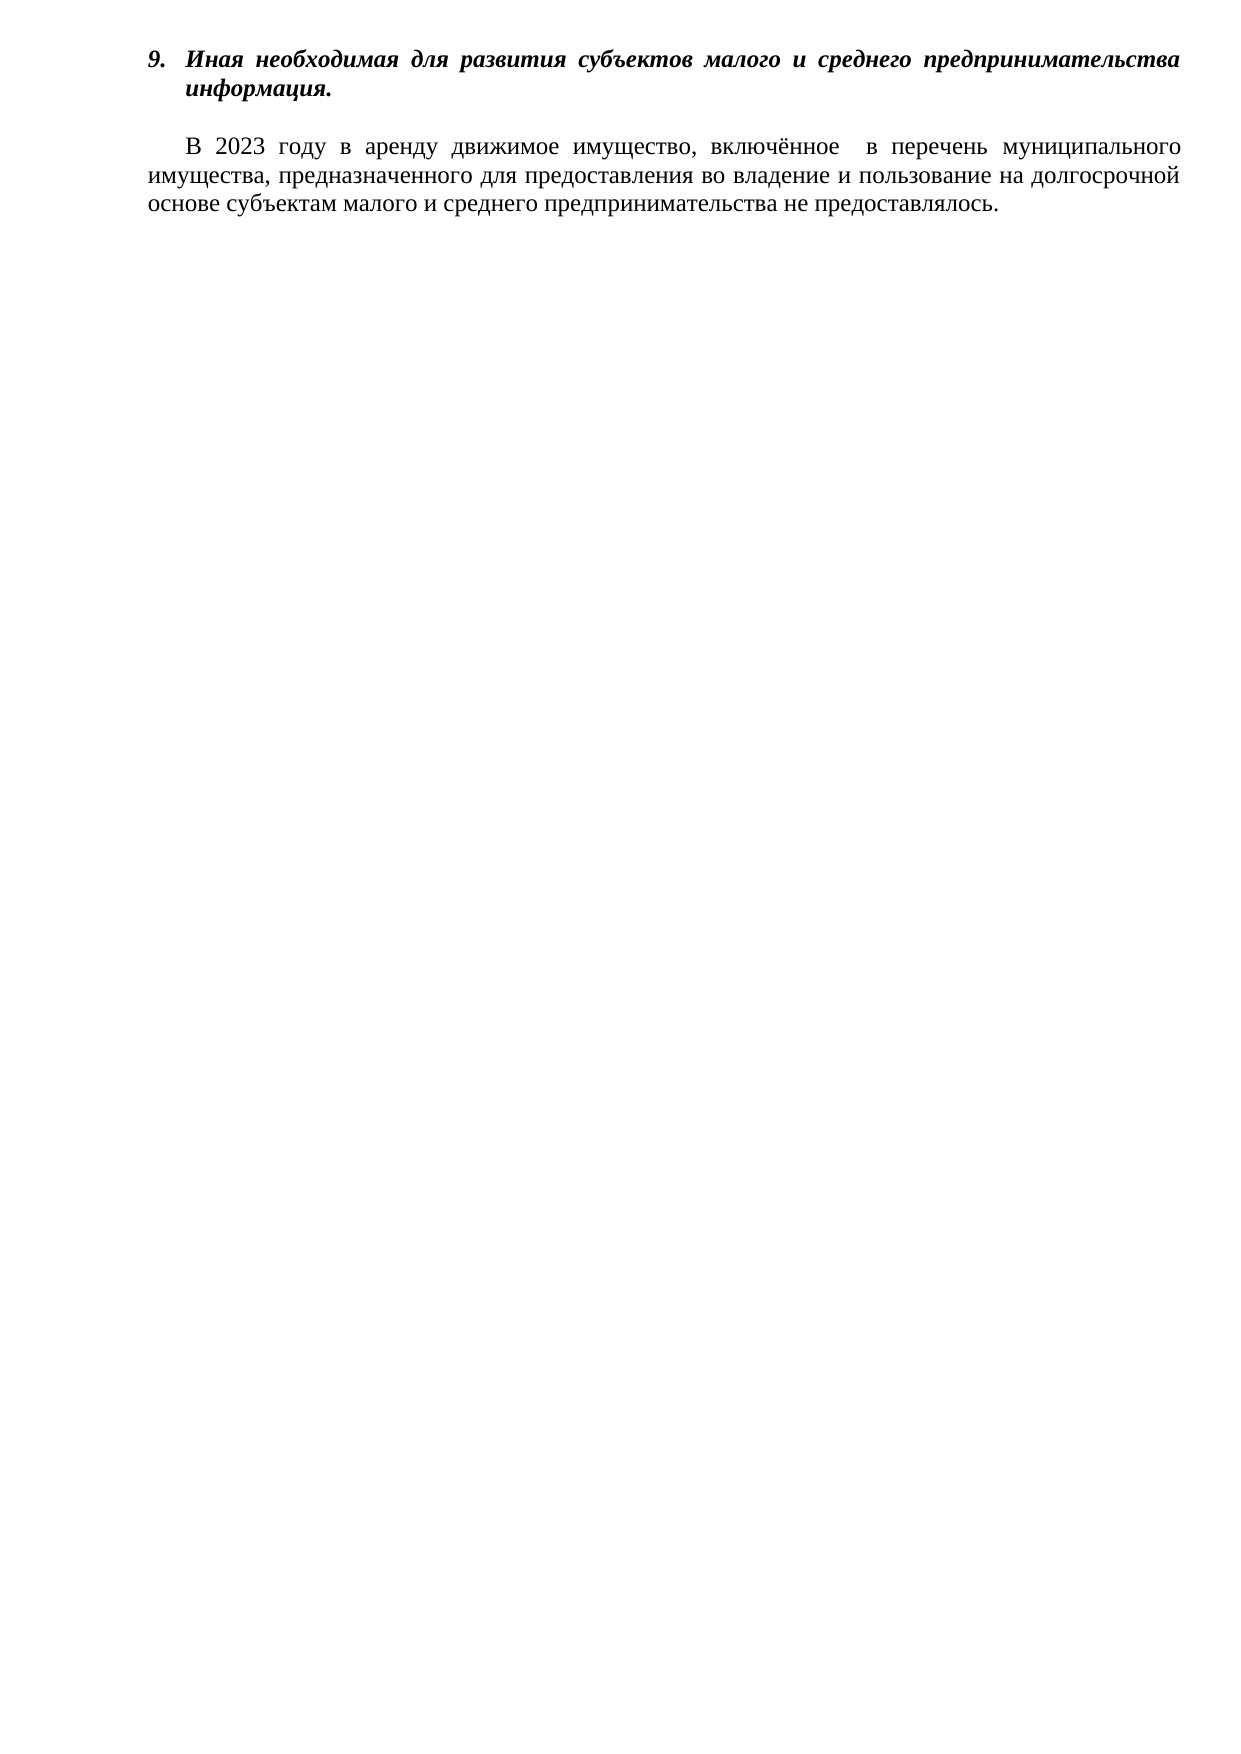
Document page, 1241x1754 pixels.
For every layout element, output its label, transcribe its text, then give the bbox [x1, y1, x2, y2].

list Иная необходимая для развития субъектов малого и среднего предпринимательства информация. [148, 44, 1181, 102]
text В 2023 году в аренду движимое имущество, включённое в перечень муниципального имущества, предназначенного для предоставления во владение и пользование на долгосрочной основе субъектам малого и среднего предпринимательства не предоставлялось. [148, 131, 1181, 217]
